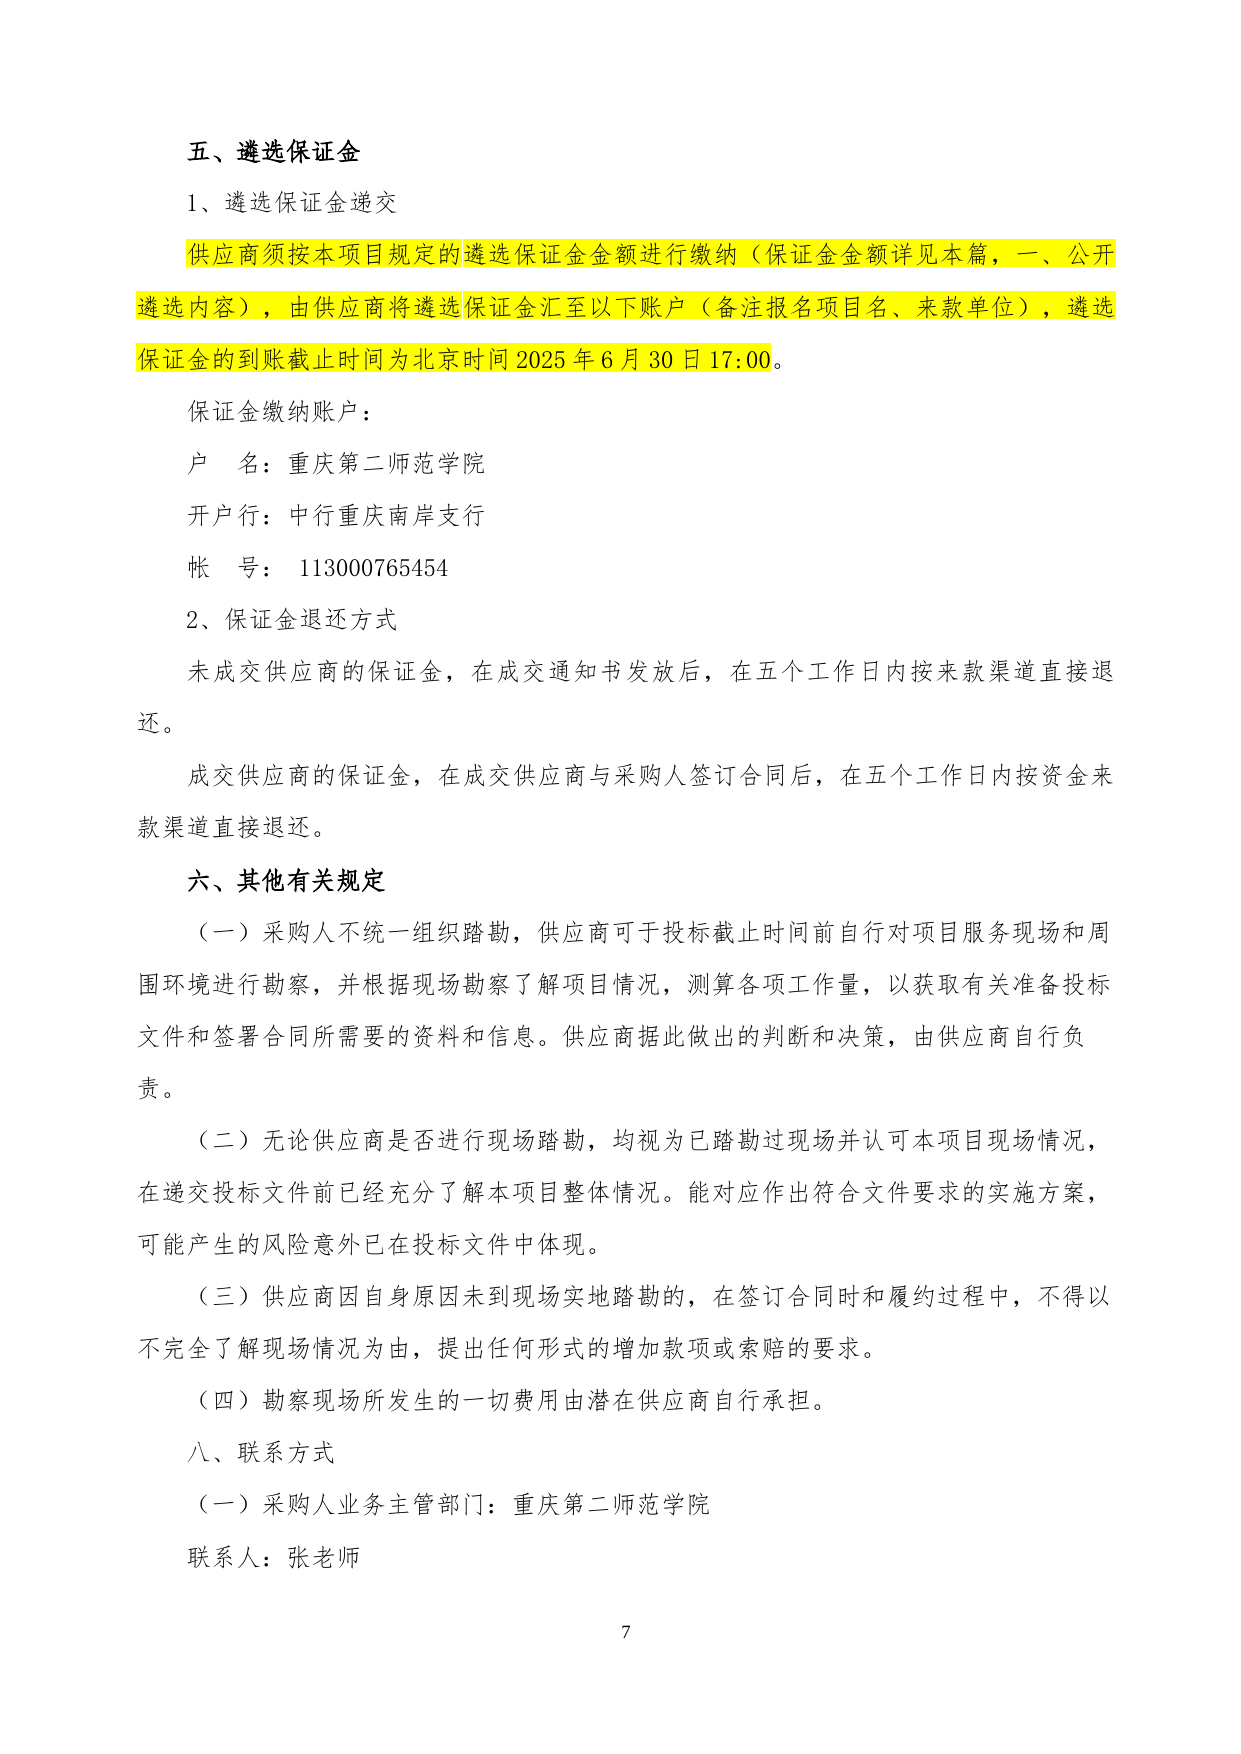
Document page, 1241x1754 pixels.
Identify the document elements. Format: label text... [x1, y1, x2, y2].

text 成交供应商的保证金，在成交供应商与采购人签订合同后，在五个工作日内按资金来款渠道直接退还。 [136, 743, 1116, 847]
text 六、其他有关规定 [136, 847, 1116, 899]
text 1、遴选保证金递交 [136, 170, 1116, 222]
text 帐 号： 113000765454 [136, 535, 1116, 587]
text （三）供应商因自身原因未到现场实地踏勘的，在签订合同时和履约过程中，不得以不完全了解现场情况为由，提出任何形式的增加款项或索赔的要求。 [136, 1264, 1116, 1368]
text （二）无论供应商是否进行现场踏勘，均视为已踏勘过现场并认可本项目现场情况，在递交投标文件前已经充分了解本项目整体情况。能对应作出符合文件要求的实施方案，可能产生的风险意外已在投标文件中体现。 [136, 1108, 1116, 1264]
text 五、遴选保证金 [136, 118, 1116, 170]
text 2、保证金退还方式 [136, 587, 1116, 639]
text 未成交供应商的保证金，在成交通知书发放后，在五个工作日内按来款渠道直接退还。 [136, 639, 1116, 743]
text 开户行：中行重庆南岸支行 [136, 483, 1116, 535]
text （一）采购人不统一组织踏勘，供应商可于投标截止时间前自行对项目服务现场和周围环境进行勘察，并根据现场勘察了解项目情况，测算各项工作量，以获取有关准备投标文件和签署合同所需要的资料和信息。供应商据此做出的判断和决策，由供应商自行负责。 [136, 899, 1116, 1108]
text 供应商须按本项目规定的遴选保证金金额进行缴纳（保证金金额详见本篇，一、公开遴选内容），由供应商将遴选保证金汇至以下账户（备注报名项目名、来款单位），遴选保证金的到账截止时间为北京时间2025年6月30日17:00。 [136, 222, 1116, 378]
text 保证金缴纳账户： [136, 378, 1116, 431]
text （四）勘察现场所发生的一切费用由潜在供应商自行承担。 [136, 1368, 1116, 1420]
text 户 名：重庆第二师范学院 [136, 431, 1116, 483]
text 八、联系方式 [136, 1420, 1116, 1472]
text 联系人：张老师 [136, 1524, 1116, 1576]
text （一）采购人业务主管部门：重庆第二师范学院 [136, 1472, 1116, 1524]
